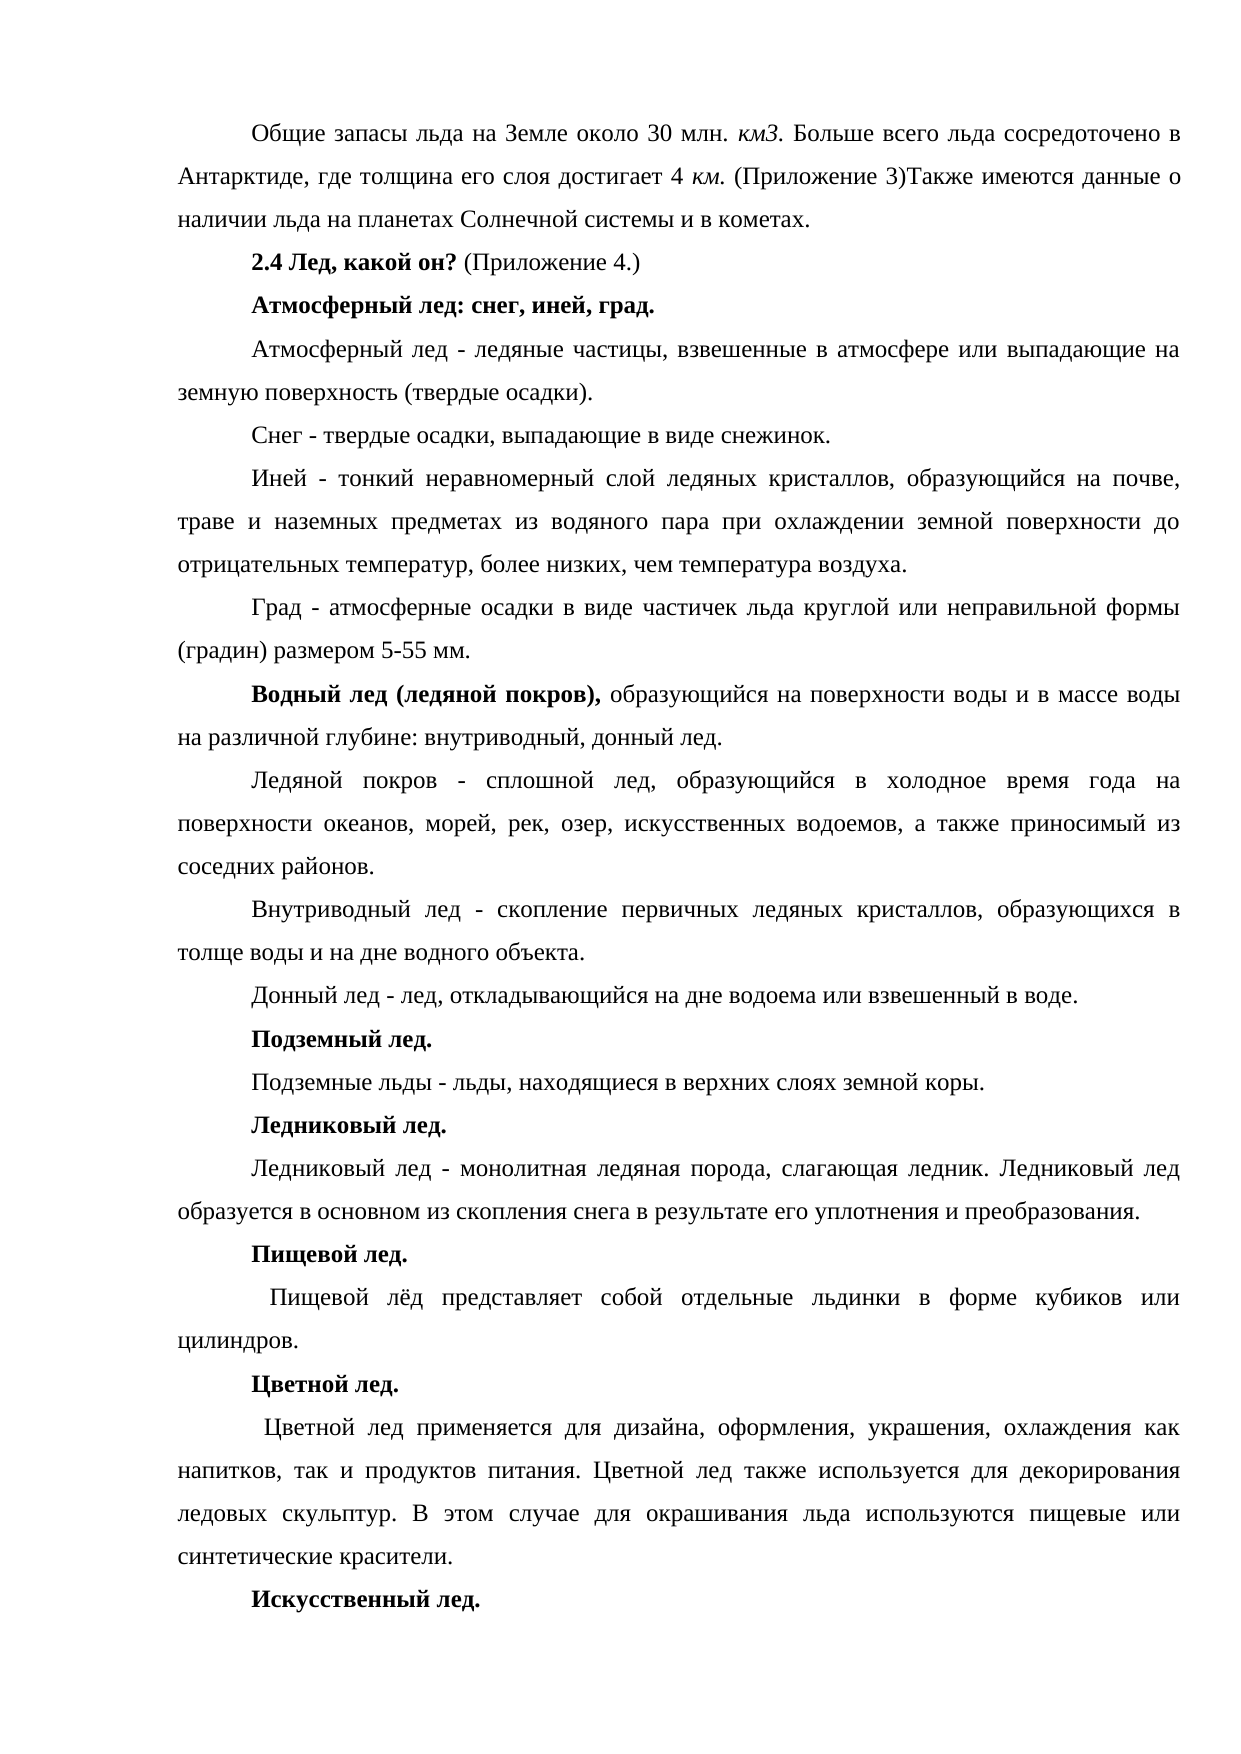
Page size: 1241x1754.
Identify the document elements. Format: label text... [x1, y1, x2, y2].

text Внутриводный лед - скопление первичных ледяных кристаллов, образующихся в толще воды и на дне водного объекта. [177, 894, 1181, 966]
text Пищевой лед. [177, 1239, 1181, 1268]
text Атмосферный лед: снег, иней, град. [177, 291, 1181, 319]
text Подземные льды - льды, находящиеся в верхних слоях земной коры. [177, 1067, 1181, 1096]
text Цветной лед применяется для дизайна, оформления, украшения, охлаждения как напитков, так и продуктов питания. Цветной лед также используется для декорирования ледовых скульптур. В этом случае для окрашивания льда используются пищевые или синтетические красители. [177, 1412, 1181, 1570]
text Снег - твердые осадки, выпадающие в виде снежинок. [177, 420, 1181, 449]
text Подземный лед. [177, 1024, 1181, 1052]
text Цветной лед. [177, 1369, 1181, 1397]
text Искусственный лед. [177, 1584, 1181, 1613]
text Ледниковый лед - монолитная ледяная порода, слагающая ледник. Ледниковый лед образуется в основном из скопления снега в результате его уплотнения и преобразования. [177, 1153, 1181, 1225]
text Иней - тонкий неравномерный слой ледяных кристаллов, образующийся на почве, траве и наземных предметах из водяного пара при охлаждении земной поверхности до отрицательных температур, более низких, чем температура воздуха. [177, 463, 1181, 578]
text Ледниковый лед. [177, 1110, 1181, 1139]
text Град - атмосферные осадки в виде частичек льда круглой или неправильной формы (градин) размером 5-55 мм. [177, 592, 1181, 664]
text Водный лед (ледяной покров), образующийся на поверхности воды и в массе воды на различной глубине: внутриводный, донный лед. [177, 679, 1181, 751]
text Атмосферный лед - ледяные частицы, взвешенные в атмосфере или выпадающие на земную поверхность (твердые осадки). [177, 334, 1181, 406]
text Пищевой лёд представляет собой отдельные льдинки в форме кубиков или цилиндров. [177, 1282, 1181, 1354]
text 2.4 Лед, какой он? (Приложение 4.) [177, 247, 1181, 276]
text Общие запасы льда на Земле около 30 млн. км3. Больше всего льда сосредоточено в Антарктиде, где толщина его слоя достигает 4 км. (Приложение 3)Также имеются данные о наличии льда на планетах Солнечной системы и в кометах. [177, 118, 1181, 233]
text Ледяной покров - сплошной лед, образующийся в холодное время года на поверхности океанов, морей, рек, озер, искусственных водоемов, а также приносимый из соседних районов. [177, 765, 1181, 880]
text Донный лед - лед, откладывающийся на дне водоема или взвешенный в воде. [177, 981, 1181, 1009]
